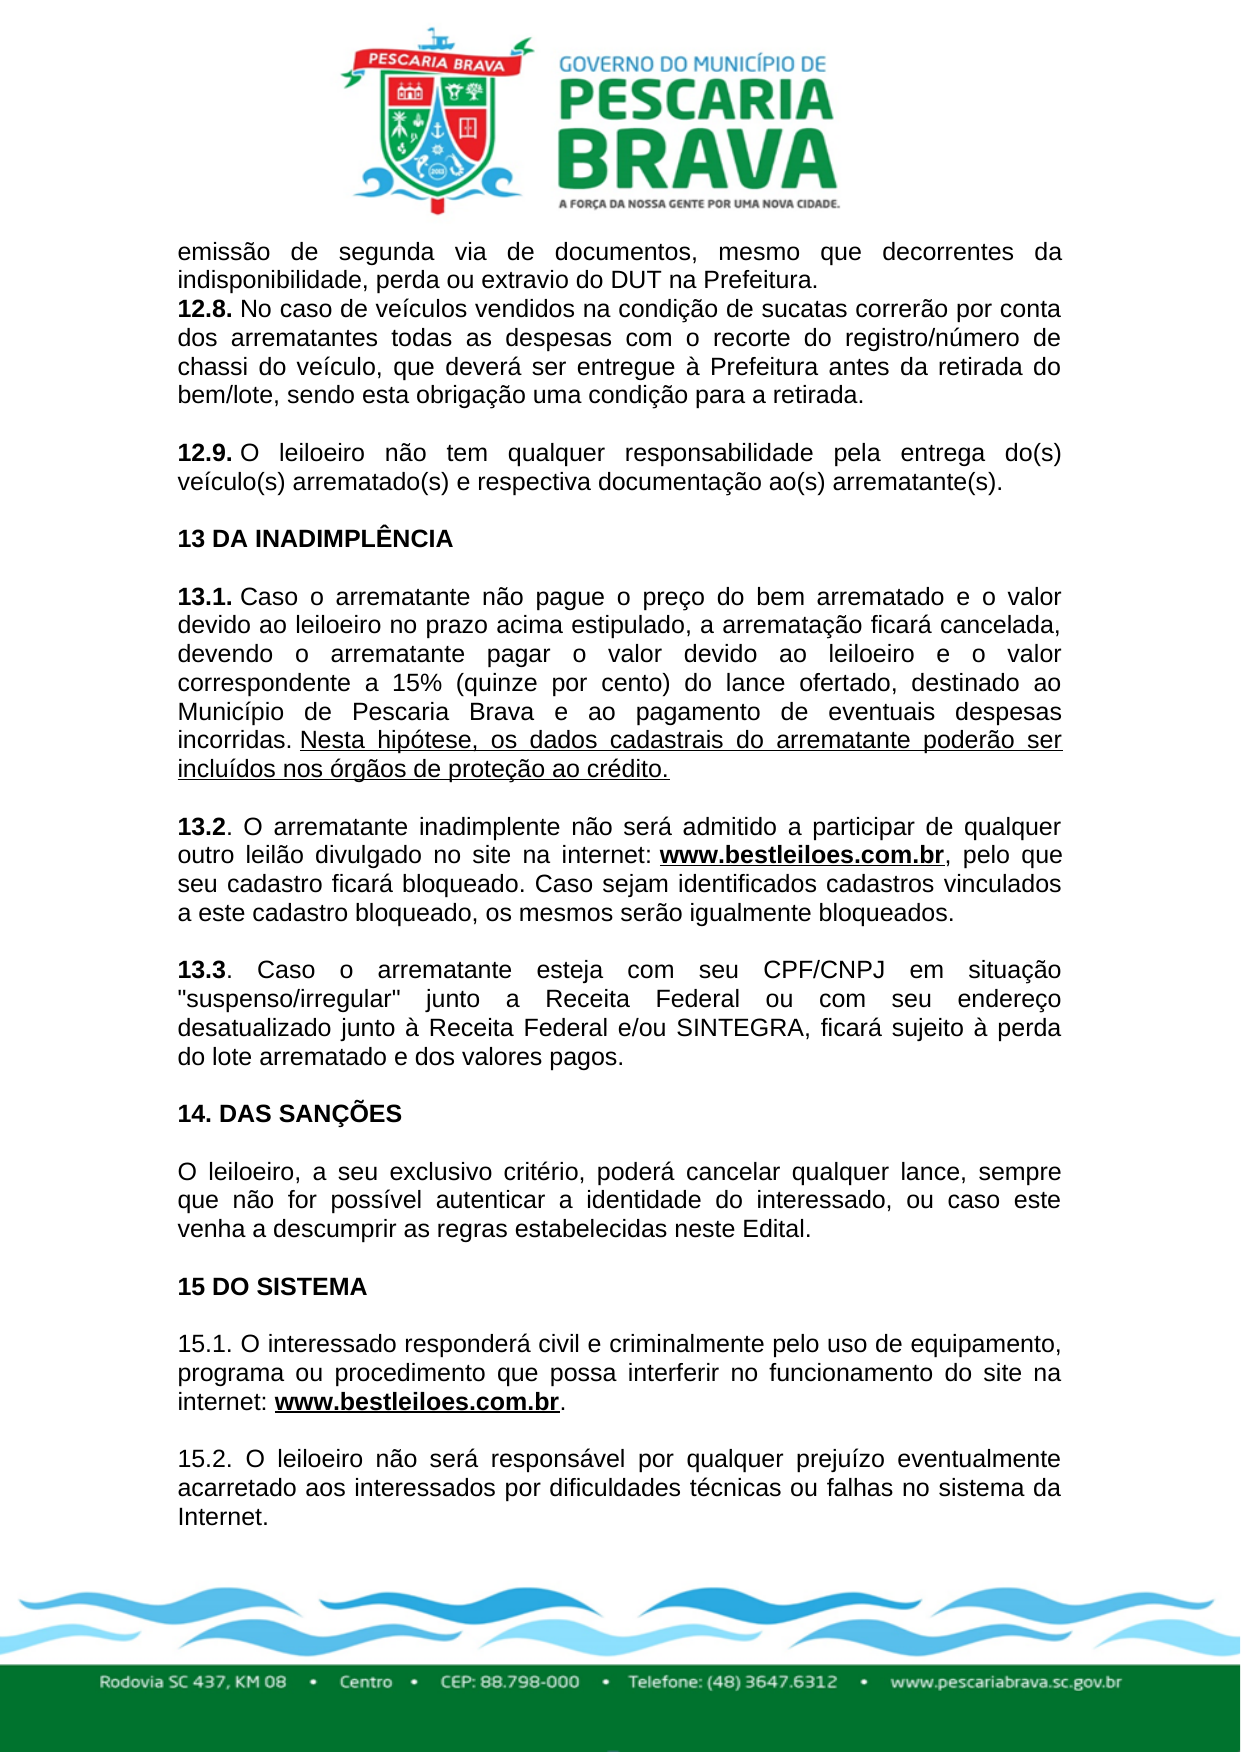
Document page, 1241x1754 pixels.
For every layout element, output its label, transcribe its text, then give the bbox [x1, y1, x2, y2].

text 13.3. Caso o arrematante esteja com seu CPF/CNPJ em situação "suspenso/irregular" junto a Receita Federal ou com seu endereço desatualizado junto à Receita Federal e/ou SINTEGRA, ficará sujeito à perda do lote arrematado e dos valores pagos. [177, 955, 1063, 1070]
text 12.9. O leiloeiro não tem qualquer responsabilidade pela entrega do(s) veículo(s) arrematado(s) e respectiva documentação ao(s) arrematante(s). [177, 438, 1063, 495]
text 13 DA INADIMPLÊNCIA [177, 524, 1063, 553]
picture [0, 0, 1173, 237]
text 14. DAS SANÇÕES [177, 1099, 1063, 1128]
text 12.8. No caso de veículos vendidos na condição de sucatas correrão por conta dos arrematantes todas as despesas com o recorte do registro/número de chassi do veículo, que deverá ser entregue à Prefeitura antes da retirada do bem/lote, sendo esta obrigação uma condição para a retirada. [177, 294, 1063, 409]
picture [0, 1565, 1241, 1752]
text 13.2. O arrematante inadimplente não será admitido a participar de qualquer outro leilão divulgado no site na internet: www.bestleiloes.com.br, pelo que seu cadastro ficará bloqueado. Caso sejam identificados cadastros vinculados a este cadastro bloqueado, os mesmos serão igualmente bloqueados. [177, 812, 1063, 927]
text O leiloeiro, a seu exclusivo critério, poderá cancelar qualquer lance, sempre que não for possível autenticar a identidade do interessado, ou caso este venha a descumprir as regras estabelecidas neste Edital. [177, 1157, 1063, 1243]
text 15.2. O leiloeiro não será responsável por qualquer prejuízo eventualmente acarretado aos interessados por dificuldades técnicas ou falhas no sistema da Internet. [177, 1444, 1063, 1530]
text 13.1. Caso o arrematante não pague o preço do bem arrematado e o valor devido ao leiloeiro no prazo acima estipulado, a arrematação ficará cancelada, devendo o arrematante pagar o valor devido ao leiloeiro e o valor correspondente a 15% (quinze por cento) do lance ofertado, destinado ao Município de Pescaria Brava e ao pagamento de eventuais despesas incorridas. Nesta hipótese, os dados cadastrais do arrematante poderão ser incluídos nos órgãos de proteção ao crédito. [177, 582, 1063, 783]
text 15.1. O interessado responderá civil e criminalmente pelo uso de equipamento, programa ou procedimento que possa interferir no funcionamento do site na internet: www.bestleiloes.com.br. [177, 1329, 1063, 1415]
text 15 DO SISTEMA [177, 1272, 1063, 1300]
